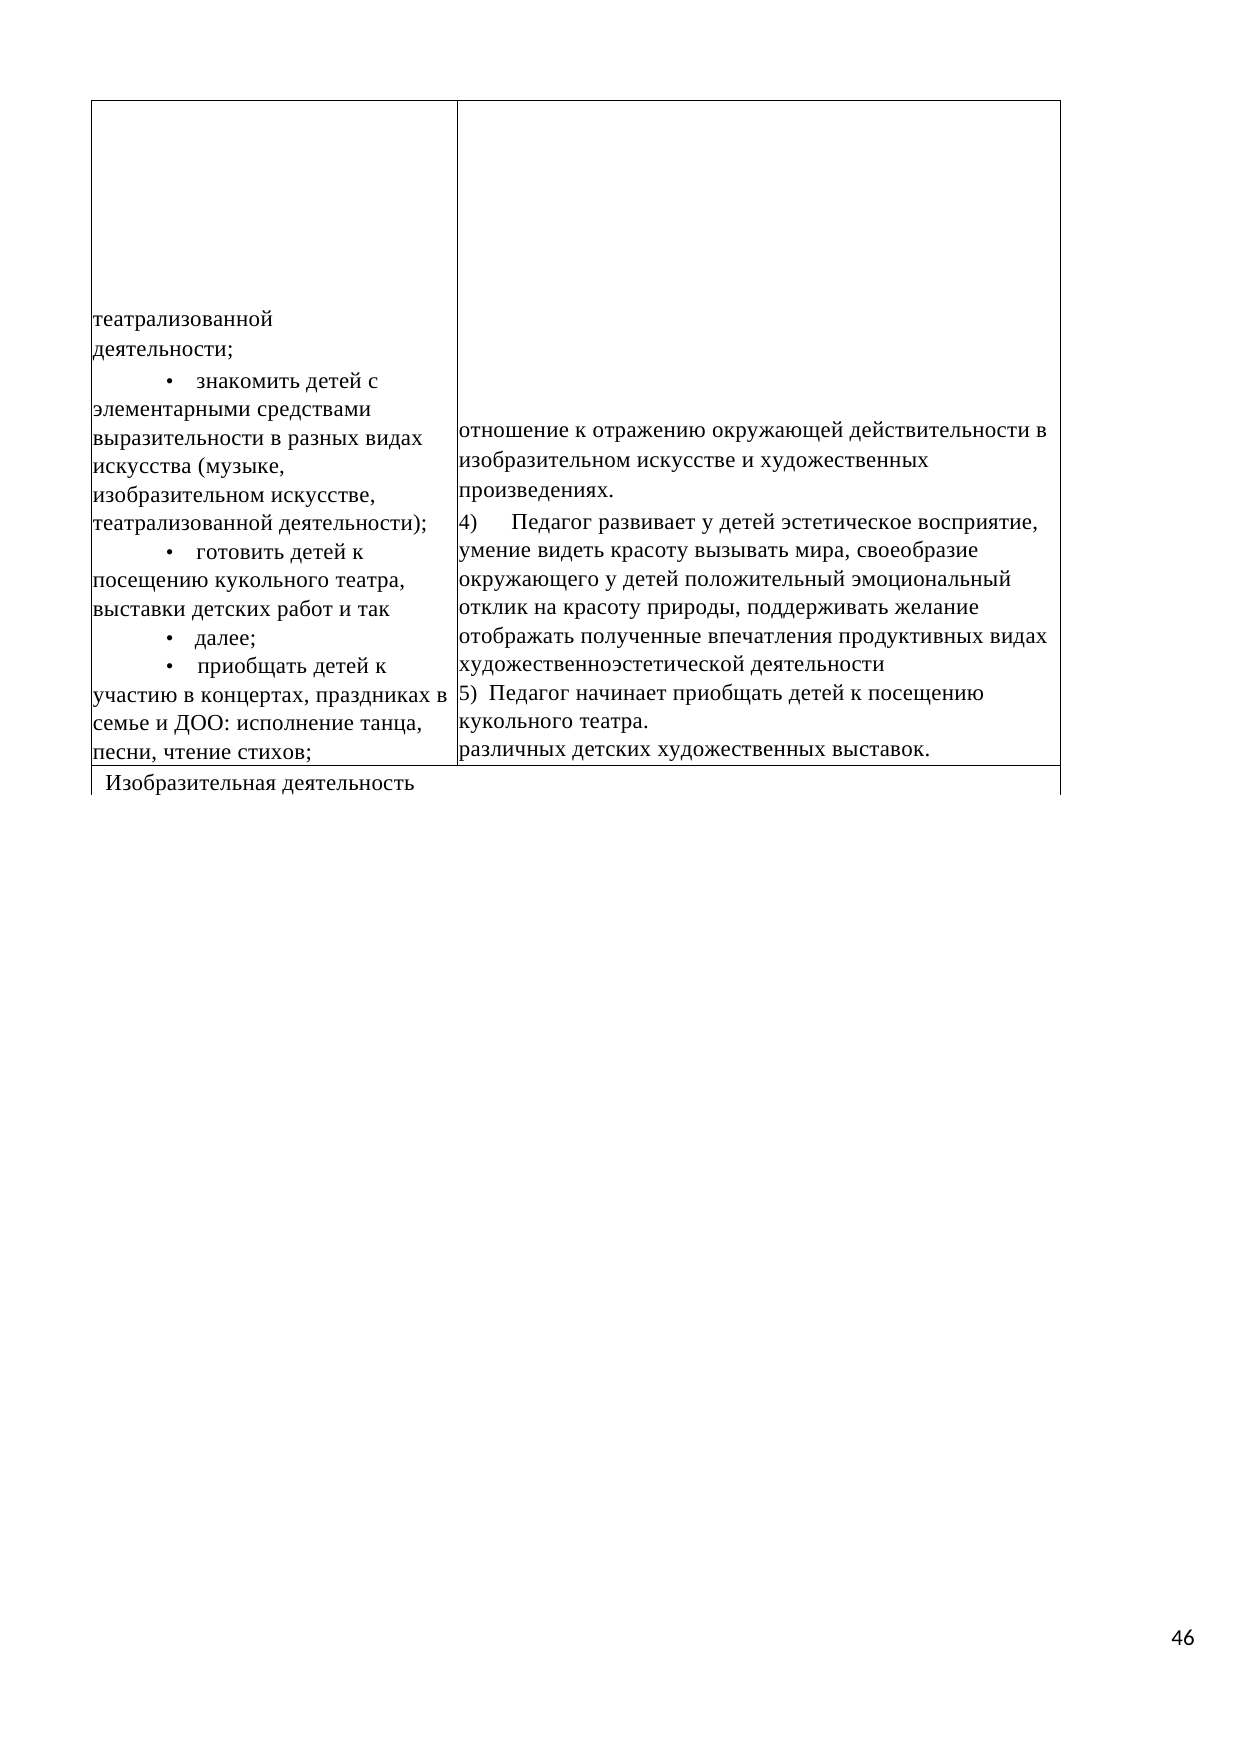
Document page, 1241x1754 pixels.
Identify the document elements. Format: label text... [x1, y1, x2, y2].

table_cell отношение к отражению окружающей действительности в изобразительном искусстве и художественных произведениях. Педагог развивает у детей эстетическое восприятие, умение видеть красоту вызывать мира, своеобразие окружающего у детей положительный эмоциональный отклик на красоту природы, поддерживать желание отображать полученные впечатления продуктивных видах художественноэстетической деятельности Педагог начинает приобщать детей к посещению кукольного театра. различных детских художественных выставок. [458, 101, 1060, 765]
table_cell театрализованной деятельности; знакомить детей с элементарными средствами выразительности в разных видах искусства (музыке, изобразительном искусстве, театрализованной деятельности); готовить детей к посещению кукольного театра, выставки детских работ и так далее; приобщать детей к участию в концертах, праздниках в семье и ДОО: исполнение танца, песни, чтение стихов; [92, 101, 457, 765]
table_cell Изобразительная деятельность [92, 766, 1060, 795]
